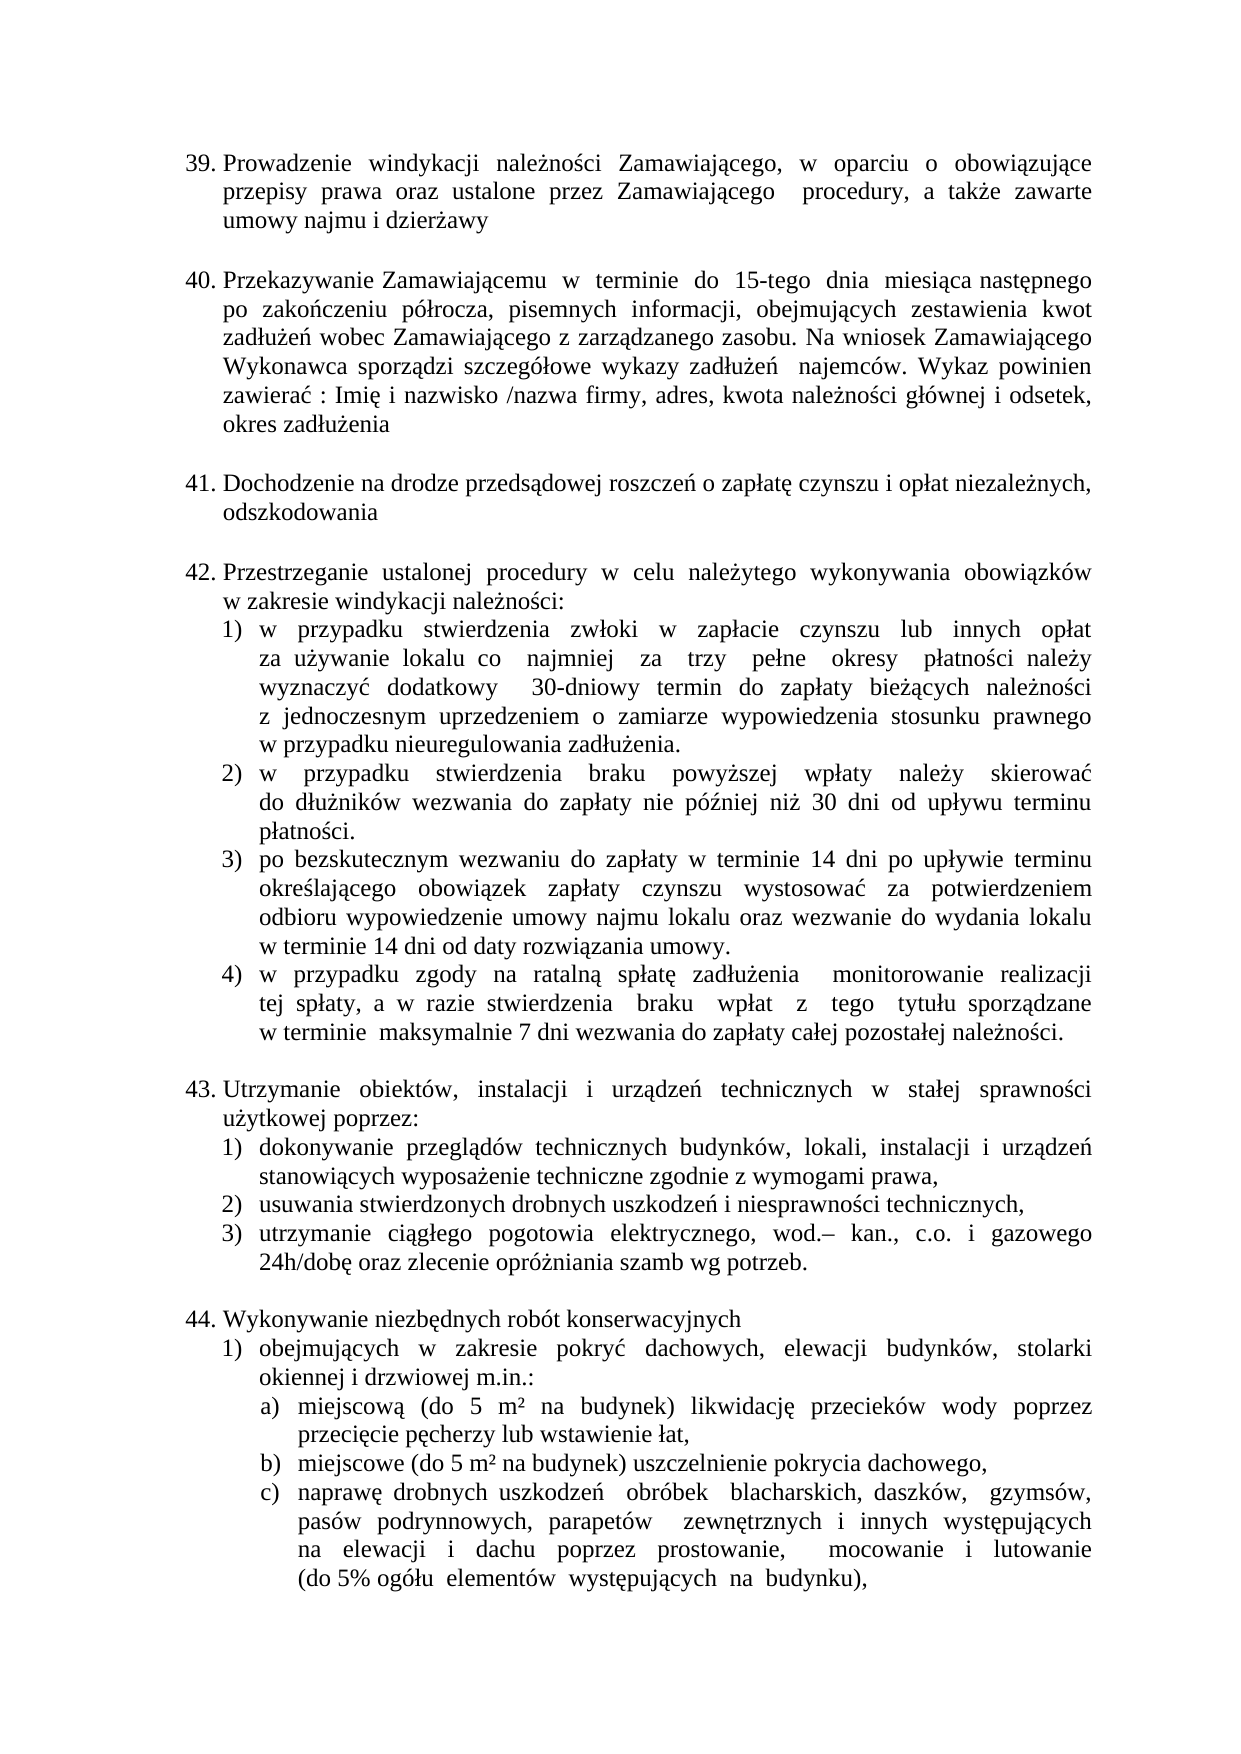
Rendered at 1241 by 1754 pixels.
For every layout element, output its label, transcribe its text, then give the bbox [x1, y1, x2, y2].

list miejscową (do 5 m² na budynek) likwidację przecieków wody poprzez przecięcie pęcherzy lub wstawienie łat, [260, 1391, 1093, 1448]
list po bezskutecznym wezwaniu do zapłaty w terminie 14 dni po upływie terminu określającego obowiązek zapłaty czynszu wystosować za potwierdzeniem odbioru wypowiedzenie umowy najmu lokalu oraz wezwanie do wydania lokalu w terminie 14 dni od daty rozwiązania umowy. [221, 844, 1093, 959]
list miejscowe (do 5 m² na budynek) uszczelnienie pokrycia dachowego, [260, 1448, 1093, 1477]
list Przestrzeganie ustalonej procedury w celu należytego wykonywania obowiązków w zakresie windykacji należności: [185, 557, 1093, 614]
list Przekazywanie Zamawiającemu w terminie do 15-tego dnia miesiąca następnego po zakończeniu półrocza, pisemnych informacji, obejmujących zestawienia kwot zadłużeń wobec Zamawiającego z zarządzanego zasobu. Na wniosek Zamawiającego Wykonawca sporządzi szczegółowe wykazy zadłużeń najemców. Wykaz powinien zawierać : Imię i nazwisko /nazwa firmy, adres, kwota należności głównej i odsetek, okres zadłużenia [185, 265, 1093, 437]
list utrzymanie ciągłego pogotowia elektrycznego, wod.– kan., c.o. i gazowego 24h/dobę oraz zlecenie opróżniania szamb wg potrzeb. [221, 1218, 1093, 1276]
list Dochodzenie na drodze przedsądowej roszczeń o zapłatę czynszu i opłat niezależnych, odszkodowania [185, 468, 1093, 526]
list Prowadzenie windykacji należności Zamawiającego, w oparciu o obowiązujące przepisy prawa oraz ustalone przez Zamawiającego procedury, a także zawarte umowy najmu i dzierżawy [185, 148, 1093, 234]
list Wykonywanie niezbędnych robót konserwacyjnych [185, 1304, 1093, 1333]
list usuwania stwierdzonych drobnych uszkodzeń i niesprawności technicznych, [221, 1189, 1093, 1218]
list naprawę drobnych uszkodzeń obróbek blacharskich, daszków, gzymsów, pasów podrynnowych, parapetów zewnętrznych i innych występujących na elewacji i dachu poprzez prostowanie, mocowanie i lutowanie (do 5% ogółu elementów występujących na budynku), [260, 1477, 1093, 1592]
list w przypadku zgody na ratalną spłatę zadłużenia monitorowanie realizacji tej spłaty, a w razie stwierdzenia braku wpłat z tego tytułu sporządzane w terminie maksymalnie 7 dni wezwania do zapłaty całej pozostałej należności. [221, 959, 1093, 1046]
list dokonywanie przeglądów technicznych budynków, lokali, instalacji i urządzeń stanowiących wyposażenie techniczne zgodnie z wymogami prawa, [221, 1132, 1093, 1189]
list w przypadku stwierdzenia braku powyższej wpłaty należy skierować do dłużników wezwania do zapłaty nie później niż 30 dni od upływu terminu płatności. [221, 758, 1093, 844]
list obejmujących w zakresie pokryć dachowych, elewacji budynków, stolarki okiennej i drzwiowej m.in.: [221, 1333, 1093, 1391]
list w przypadku stwierdzenia zwłoki w zapłacie czynszu lub innych opłat za używanie lokalu co najmniej za trzy pełne okresy płatności należy wyznaczyć dodatkowy 30-dniowy termin do zapłaty bieżących należności z jednoczesnym uprzedzeniem o zamiarze wypowiedzenia stosunku prawnego w przypadku nieuregulowania zadłużenia. [221, 614, 1093, 758]
list Utrzymanie obiektów, instalacji i urządzeń technicznych w stałej sprawności użytkowej poprzez: [185, 1074, 1093, 1132]
